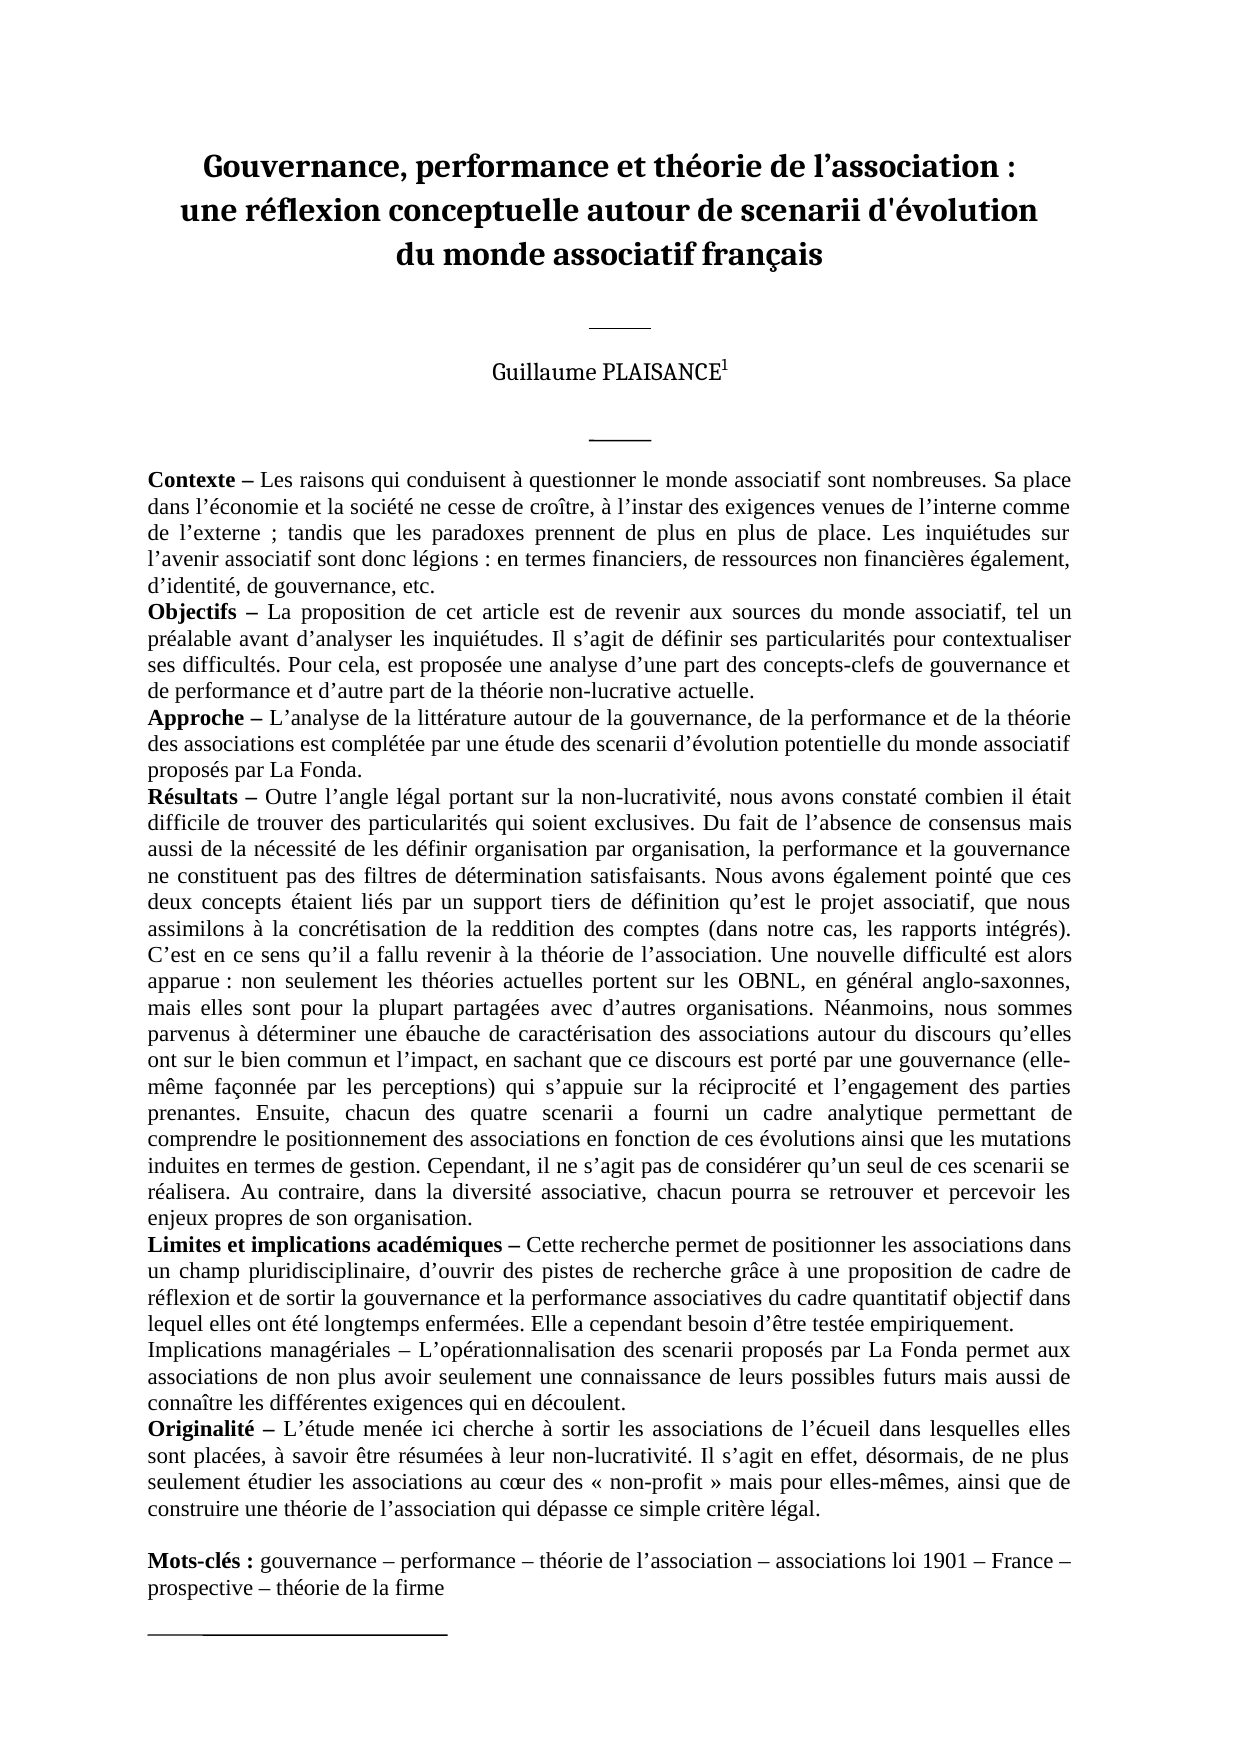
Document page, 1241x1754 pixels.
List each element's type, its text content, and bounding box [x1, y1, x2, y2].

text Limites et implications académiques – Cette recherche permet de positionner les associations dans un champ pluridisciplinaire, d’ouvrir des pistes de recherche grâce à une proposition de cadre de réflexion et de sortir la gouvernance et la performance associatives du cadre quantitatif objectif dans lequel elles ont été longtemps enfermées. Elle a cependant besoin d’être testée empiriquement. [147, 1231, 1072, 1336]
text Résultats – Outre l’angle légal portant sur la non-lucrativité, nous avons constaté combien il était difficile de trouver des particularités qui soient exclusives. Du fait de l’absence de consensus mais aussi de la nécessité de les définir organisation par organisation, la performance et la gouvernance ne constituent pas des filtres de détermination satisfaisants. Nous avons également pointé que ces deux concepts étaient liés par un support tiers de définition qu’est le projet associatif, que nous assimilons à la concrétisation de la reddition des comptes (dans notre cas, les rapports intégrés). C’est en ce sens qu’il a fallu revenir à la théorie de l’association. Une nouvelle difficulté est alors apparue : non seulement les théories actuelles portent sur les OBNL, en général anglo-saxonnes, mais elles sont pour la plupart partagées avec d’autres organisations. Néanmoins, nous sommes parvenus à déterminer une ébauche de caractérisation des associations autour du discours qu’elles ont sur le bien commun et l’impact, en sachant que ce discours est porté par une gouvernance (elle-même façonnée par les perceptions) qui s’appuie sur la réciprocité et l’engagement des parties prenantes. Ensuite, chacun des quatre scenarii a fourni un cadre analytique permettant de comprendre le positionnement des associations en fonction de ces évolutions ainsi que les mutations induites en termes de gestion. Cependant, il ne s’agit pas de considérer qu’un seul de ces scenarii se réalisera. Au contraire, dans la diversité associative, chacun pourra se retrouver et percevoir les enjeux propres de son organisation. [147, 783, 1072, 1231]
text Implications managériales – L’opérationnalisation des scenarii proposés par La Fonda permet aux associations de non plus avoir seulement une connaissance de leurs possibles futurs mais aussi de connaître les différentes exigences qui en découlent. [147, 1336, 1072, 1415]
text Approche – L’analyse de la littérature autour de la gouvernance, de la performance et de la théorie des associations est complétée par une étude des scenarii d’évolution potentielle du monde associatif proposés par La Fonda. [147, 704, 1072, 783]
text Objectifs – La proposition de cet article est de revenir aux sources du monde associatif, tel un préalable avant d’analyser les inquiétudes. Il s’agit de définir ses particularités pour contextualiser ses difficultés. Pour cela, est proposée une analyse d’une part des concepts-clefs de gouvernance et de performance et d’autre part de la théorie non-lucrative actuelle. [147, 598, 1072, 704]
text Mots-clés : gouvernance – performance – théorie de l’association – associations loi 1901 – France – prospective – théorie de la firme [147, 1547, 1072, 1600]
text Contexte – Les raisons qui conduisent à questionner le monde associatif sont nombreuses. Sa place dans l’économie et la société ne cesse de croître, à l’instar des exigences venues de l’interne comme de l’externe ; tandis que les paradoxes prennent de plus en plus de place. Les inquiétudes sur l’avenir associatif sont donc légions : en termes financiers, de ressources non financières également, d’identité, de gouvernance, etc. [147, 466, 1072, 598]
text Guillaume PLAISANCE1 [175, 355, 1044, 387]
text Gouvernance, performance et théorie de l’association : une réflexion conceptuelle autour de scenarii d'évolution du monde associatif français [173, 148, 1046, 274]
text Originalité – L’étude menée ici cherche à sortir les associations de l’écueil dans lesquelles elles sont placées, à savoir être résumées à leur non-lucrativité. Il s’agit en effet, désormais, de ne plus seulement étudier les associations au cœur des « non-profit » mais pour elles-mêmes, ainsi que de construire une théorie de l’association qui dépasse ce simple critère légal. [147, 1416, 1072, 1521]
